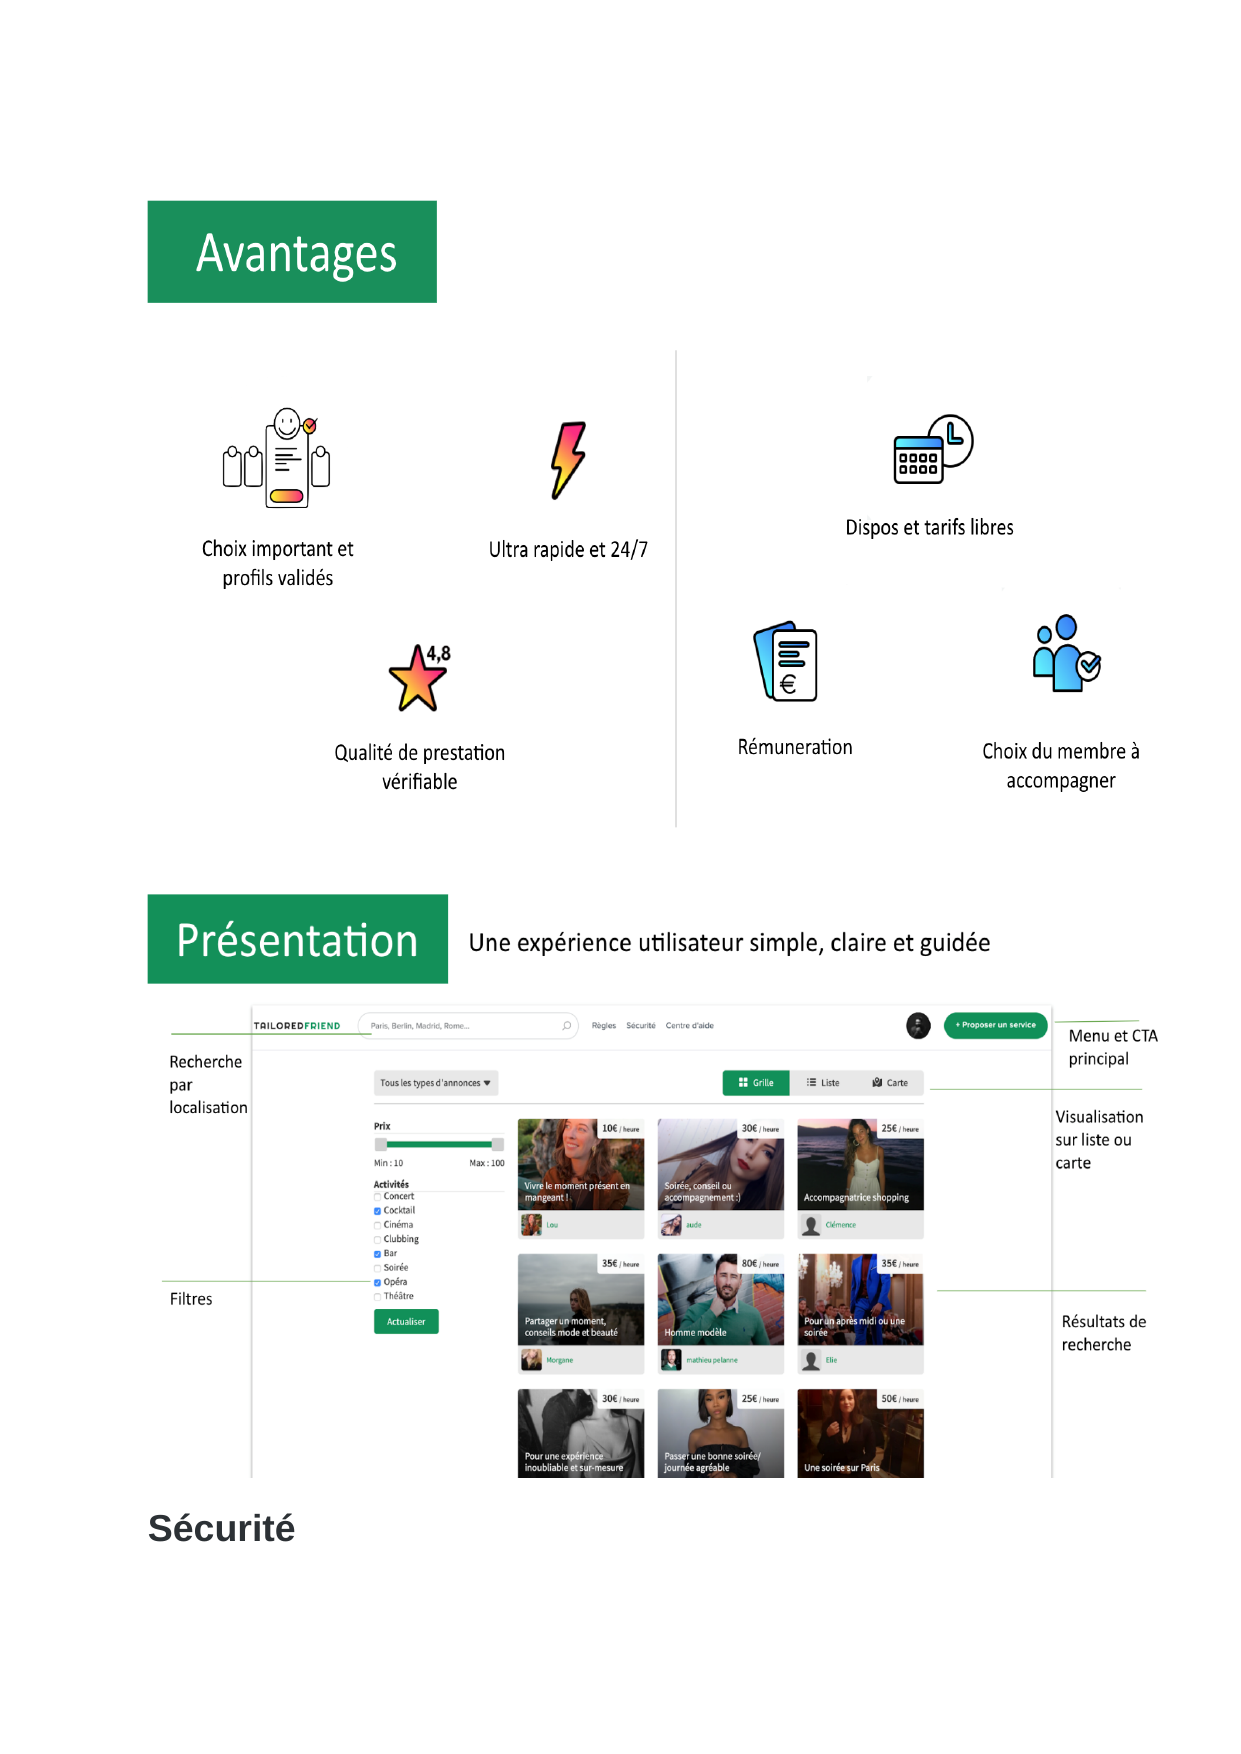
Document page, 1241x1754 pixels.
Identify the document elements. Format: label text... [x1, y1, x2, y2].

picture [147, 147, 1201, 1478]
text Sécurité [148, 1506, 1093, 1549]
